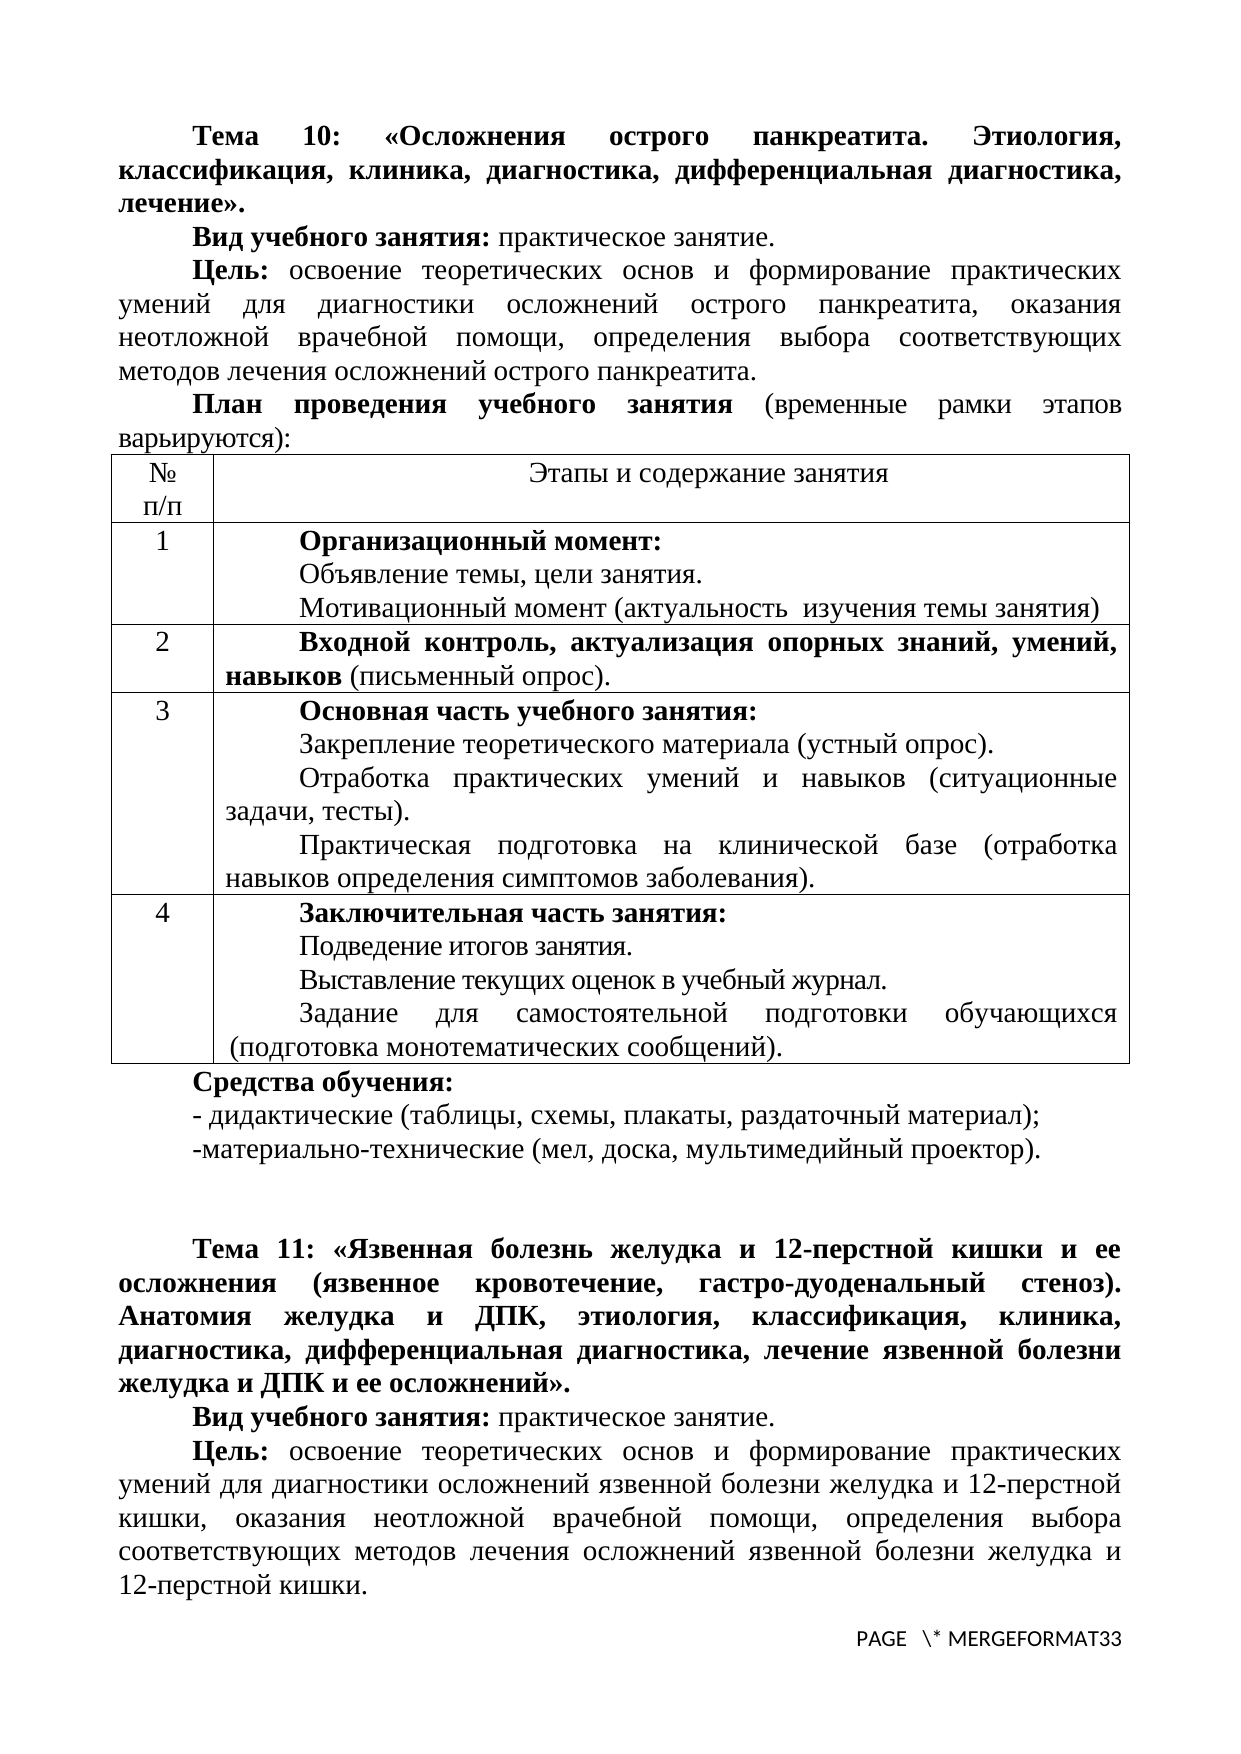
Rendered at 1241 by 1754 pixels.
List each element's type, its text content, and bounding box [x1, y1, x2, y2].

text Средства обучения: [118, 1064, 1122, 1097]
table_cell Входной контроль, актуализация опорных знаний, умений, навыков (письменный опрос). [214, 625, 1129, 692]
text Цель: освоение теоретических основ и формирование практических умений для диагностики осложнений язвенной болезни желудка и 12-перстной кишки, оказания неотложной врачебной помощи, определения выбора соответствующих методов лечения осложнений язвенной болезни желудка и 12-перстной кишки. [118, 1433, 1122, 1600]
text Вид учебного занятия: практическое занятие. [118, 219, 1122, 252]
table_cell 3 [112, 693, 213, 894]
text Тема 10: «Осложнения острого панкреатита. Этиология, классификация, клиника, диагностика, дифференциальная диагностика, лечение». [118, 118, 1122, 219]
text -материально-технические (мел, доска, мультимедийный проектор). [118, 1131, 1122, 1164]
text Цель: освоение теоретических основ и формирование практических умений для диагностики осложнений острого панкреатита, оказания неотложной врачебной помощи, определения выбора соответствующих методов лечения осложнений острого панкреатита. [118, 252, 1122, 387]
table_cell Заключительная часть занятия: Подведение итогов занятия. Выставление текущих оценок в учебный журнал. Задание для самостоятельной подготовки обучающихся (подготовка монотематических сообщений). [214, 895, 1129, 1063]
table_header № п/п [112, 455, 213, 522]
text Тема 11: «Язвенная болезнь желудка и 12-перстной кишки и ее осложнения (язвенное кровотечение, гастро-дуоденальный стеноз). Анатомия желудка и ДПК, этиология, классификация, клиника, диагностика, дифференциальная диагностика, лечение язвенной болезни желудка и ДПК и ее осложнений». [118, 1231, 1122, 1399]
table_cell Основная часть учебного занятия: Закрепление теоретического материала (устный опрос). Отработка практических умений и навыков (ситуационные задачи, тесты). Практическая подготовка на клинической базе (отработка навыков определения симптомов заболевания). [214, 693, 1129, 894]
text - дидактические (таблицы, схемы, плакаты, раздаточный материал); [118, 1097, 1122, 1131]
text Вид учебного занятия: практическое занятие. [118, 1399, 1122, 1433]
table_header Этапы и содержание занятия [214, 455, 1129, 522]
table_cell Организационный момент: Объявление темы, цели занятия. Мотивационный момент (актуальность изучения темы занятия) [214, 523, 1129, 623]
table_cell 1 [112, 523, 213, 623]
table_cell 4 [112, 895, 213, 1063]
table_cell 2 [112, 625, 213, 692]
text План проведения учебного занятия (временные рамки этапов варьируются): [118, 387, 1122, 454]
